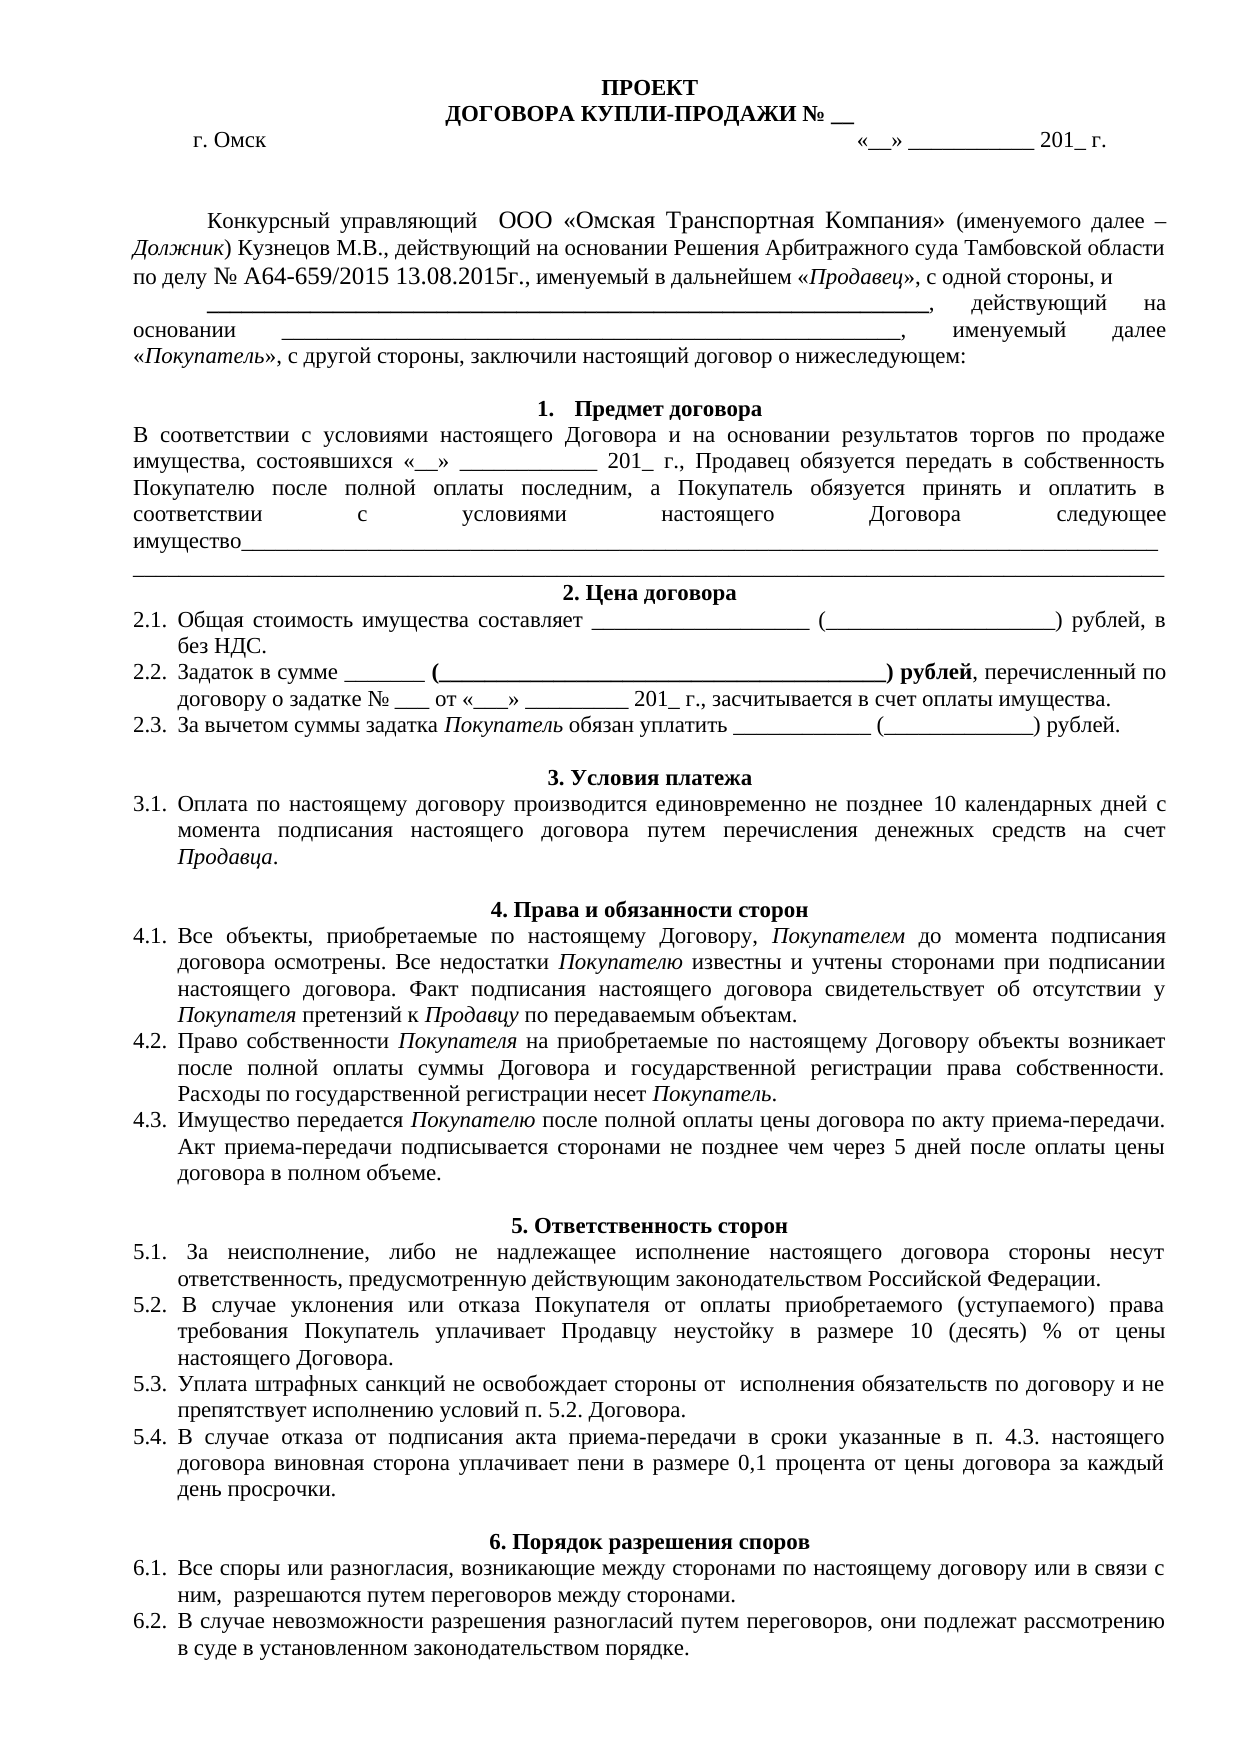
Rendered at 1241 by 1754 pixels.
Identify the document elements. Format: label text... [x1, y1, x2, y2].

text 5.1. За неисполнение, либо не надлежащее исполнение настоящего договора стороны несут ответственность, предусмотренную действующим законодательством Российской Федерации. [133, 1238, 1166, 1291]
text 4. Права и обязанности сторон [133, 896, 1166, 922]
text 6. Порядок разрешения споров [133, 1528, 1166, 1554]
text 3. Условия платежа [133, 764, 1166, 790]
text Конкурсный управляющий ООО «Омская Транспортная Компания» (именуемого далее – Должник) Кузнецов М.В., действующий на основании Решения Арбитражного суда Тамбовской области по делу № А64-659/2015 13.08.2015г., именуемый в дальнейшем «Продавец», с одной стороны, и [133, 206, 1166, 289]
text 4.1. Все объекты, приобретаемые по настоящему Договору, Покупателем до момента подписания договора осмотрены. Все недостатки Покупателю известны и учтены сторонами при подписании настоящего договора. Факт подписания настоящего договора свидетельствует об отсутствии у Покупателя претензий к Продавцу по передаваемым объектам. [133, 922, 1166, 1027]
text 4.3. Имущество передается Покупателю после полной оплаты цены договора по акту приема-передачи. Акт приема-передачи подписывается сторонами не позднее чем через 5 дней после оплаты цены договора в полном объеме. [133, 1106, 1166, 1186]
text 5.4. В случае отказа от подписания акта приема-передачи в сроки указанные в п. 4.3. настоящего договора виновная сторона уплачивает пени в размере 0,1 процента от цены договора за каждый день просрочки. [133, 1423, 1166, 1502]
text 4.2. Право собственности Покупателя на приобретаемые по настоящему Договору объекты возникает после полной оплаты суммы Договора и государственной регистрации права собственности. Расходы по государственной регистрации несет Покупатель. [133, 1027, 1166, 1106]
text _______________________________________________________________, действующий на основании ______________________________________________________, именуемый далее «Покупатель», с другой стороны, заключили настоящий договор о нижеследующем: [133, 289, 1166, 368]
text г. Омск «__» ___________ 201_ г. [133, 127, 1166, 153]
list За вычетом суммы задатка Покупатель обязан уплатить ____________ (_____________) рублей. [133, 711, 1166, 737]
list Задаток в сумме _______ (_______________________________________) рублей, перечисленный по договору о задатке № ___ от «___» _________ 201_ г., засчитывается в счет оплаты имущества. [133, 658, 1166, 711]
list Предмет договора [133, 395, 1166, 421]
list Общая стоимость имущества составляет ___________________ (____________________) рублей, в без НДС. [133, 606, 1166, 658]
title ПРОЕКТ [133, 74, 1166, 100]
title ДОГОВОРА КУПЛИ-ПРОДАЖИ № __ [133, 100, 1166, 127]
text 5.3. Уплата штрафных санкций не освобождает стороны от исполнения обязательств по договору и не препятствует исполнению условий п. 5.2. Договора. [133, 1370, 1166, 1423]
text 2. Цена договора [133, 579, 1166, 606]
text 6.1. Все споры или разногласия, возникающие между сторонами по настоящему договору или в связи с ним, разрешаются путем переговоров между сторонами. [133, 1554, 1166, 1607]
text В соответствии с условиями настоящего Договора и на основании результатов торгов по продаже имущества, состоявшихся «__» ____________ 201_ г., Продавец обязуется передать в собственность Покупателю после полной оплаты последним, а Покупатель обязуется принять и оплатить в соответствии с условиями настоящего Договора следующее имущество__________________________________________________________________________________________________________________________________________________________________________ [133, 421, 1166, 579]
text 5.2. В случае уклонения или отказа Покупателя от оплаты приобретаемого (уступаемого) права требования Покупатель уплачивает Продавцу неустойку в размере 10 (десять) % от цены настоящего Договора. [133, 1291, 1166, 1370]
text 5. Ответственность сторон [133, 1212, 1166, 1238]
text 3.1. Оплата по настоящему договору производится единовременно не позднее 10 календарных дней с момента подписания настоящего договора путем перечисления денежных средств на счет Продавца. [133, 790, 1166, 869]
text 6.2. В случае невозможности разрешения разногласий путем переговоров, они подлежат рассмотрению в суде в установленном законодательством порядке. [133, 1607, 1166, 1660]
